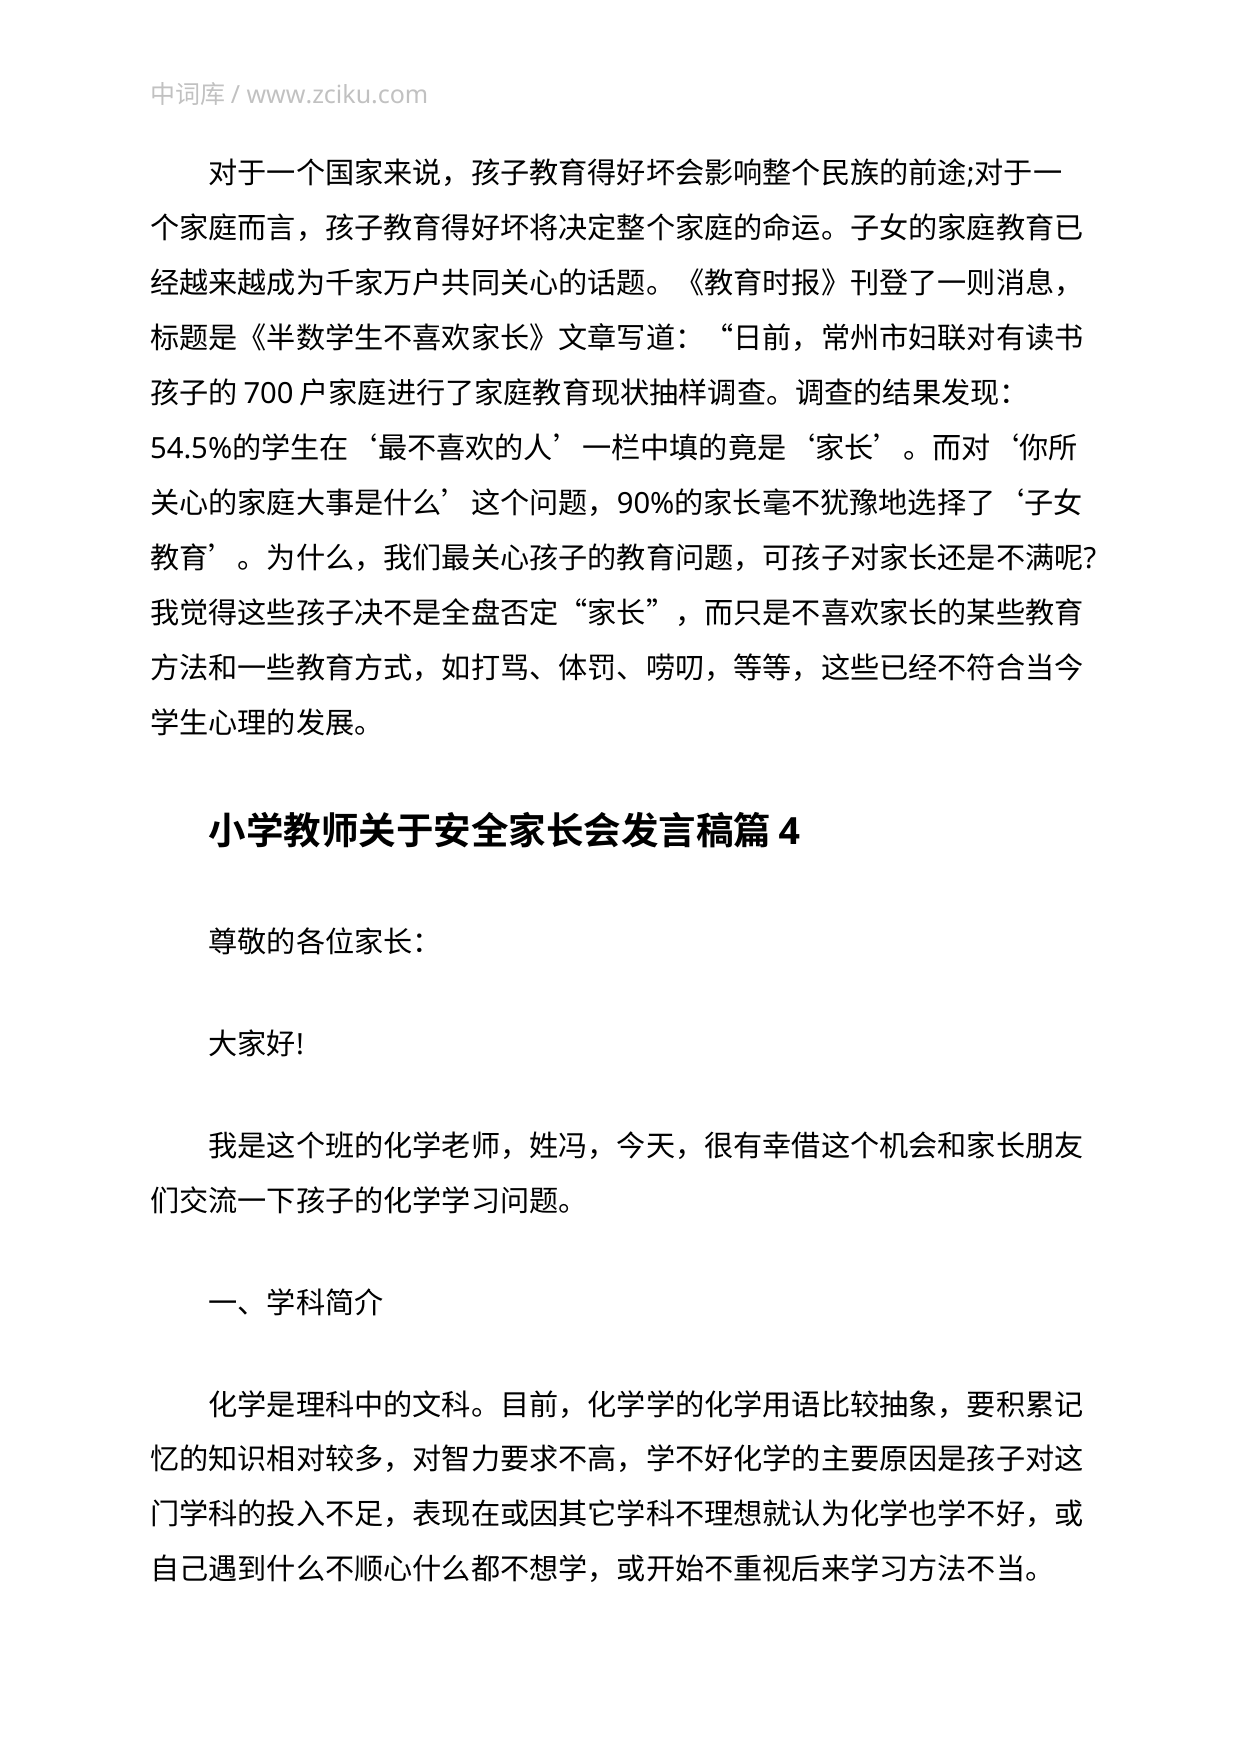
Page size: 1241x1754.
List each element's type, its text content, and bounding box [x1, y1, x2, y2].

text 尊敬的各位家长： [150, 919, 1090, 961]
text 对于一个国家来说，孩子教育得好坏会影响整个民族的前途;对于一个家庭而言，孩子教育得好坏将决定整个家庭的命运。子女的家庭教育已经越来越成为千家万户共同关心的话题。《教育时报》刊登了一则消息，标题是《半数学生不喜欢家长》文章写道：“日前，常州市妇联对有读书孩子的700户家庭进行了家庭教育现状抽样调查。调查的结果发现：54.5%的学生在‘最不喜欢的人’一栏中填的竟是‘家长’。而对‘你所关心的家庭大事是什么’这个问题，90%的家长毫不犹豫地选择了‘子女教育’。为什么，我们最关心孩子的教育问题，可孩子对家长还是不满呢?我觉得这些孩子决不是全盘否定“家长”，而只是不喜欢家长的某些教育方法和一些教育方式，如打骂、体罚、唠叨，等等，这些已经不符合当今学生心理的发展。 [150, 150, 1090, 742]
text 一、学科简介 [150, 1279, 1090, 1322]
text 我是这个班的化学老师，姓冯，今天，很有幸借这个机会和家长朋友们交流一下孩子的化学学习问题。 [150, 1123, 1090, 1220]
text 小学教师关于安全家长会发言稿篇4 [150, 801, 1090, 856]
text 化学是理科中的文科。目前，化学学的化学用语比较抽象，要积累记忆的知识相对较多，对智力要求不高，学不好化学的主要原因是孩子对这门学科的投入不足，表现在或因其它学科不理想就认为化学也学不好，或自己遇到什么不顺心什么都不想学，或开始不重视后来学习方法不当。 [150, 1381, 1090, 1588]
text 大家好! [150, 1021, 1090, 1063]
